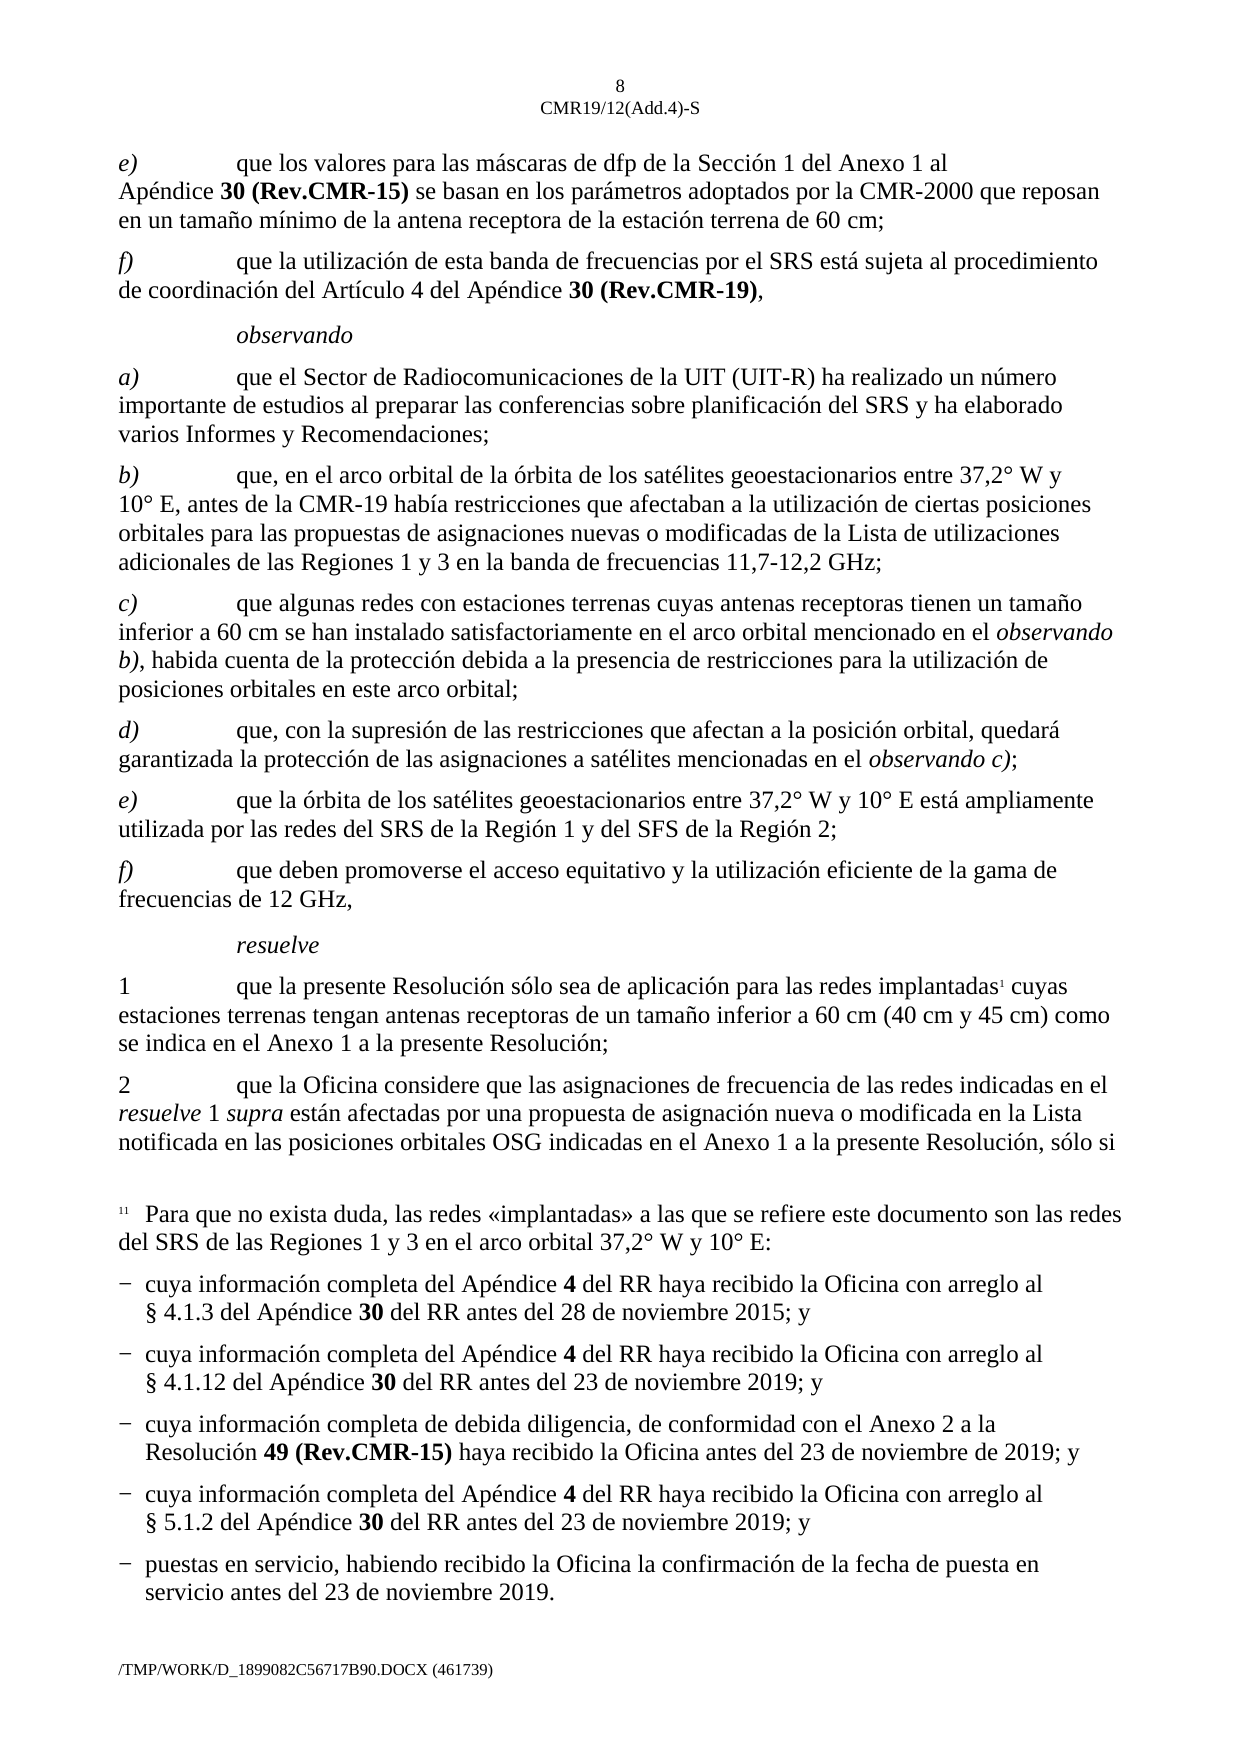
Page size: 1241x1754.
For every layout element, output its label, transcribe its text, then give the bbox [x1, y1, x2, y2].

text d) que, con la supresión de las restricciones que afectan a la posición orbital, quedará garantizada la protección de las asignaciones a satélites mencionadas en el observando c); [118, 716, 1122, 773]
text resuelve [236, 930, 1122, 958]
text e) que la órbita de los satélites geoestacionarios entre 37,2° W y 10° E está ampliamente utilizada por las redes del SRS de la Región 1 y del SFS de la Región 2; [118, 786, 1122, 843]
text c) que algunas redes con estaciones terrenas cuyas antenas receptoras tienen un tamaño inferior a 60 cm se han instalado satisfactoriamente en el arco orbital mencionado en el observando b), habida cuenta de la protección debida a la presencia de restricciones para la utilización de posiciones orbitales en este arco orbital; [118, 588, 1122, 703]
text e) que los valores para las máscaras de dfp de la Sección 1 del Anexo 1 al Apéndice 30 (Rev.CMR-15) se basan en los parámetros adoptados por la CMR-2000 que reposan en un tamaño mínimo de la antena receptora de la estación terrena de 60 cm; [118, 148, 1122, 234]
text b) que, en el arco orbital de la órbita de los satélites geoestacionarios entre 37,2° W y 10° E, antes de la CMR-19 había restricciones que afectaban a la utilización de ciertas posiciones orbitales para las propuestas de asignaciones nuevas o modificadas de la Lista de utilizaciones adicionales de las Regiones 1 y 3 en la banda de frecuencias 11,7-12,2 GHz; [118, 461, 1122, 576]
text 1 que la presente Resolución sólo sea de aplicación para las redes implantadas1 cuyas estaciones terrenas tengan antenas receptoras de un tamaño inferior a 60 cm (40 cm y 45 cm) como se indica en el Anexo 1 a la presente Resolución; [118, 971, 1122, 1057]
text f) que deben promoverse el acceso equitativo y la utilización eficiente de la gama de frecuencias de 12 GHz, [118, 856, 1122, 913]
text f) que la utilización de esta banda de frecuencias por el SRS está sujeta al procedimiento de coordinación del Artículo 4 del Apéndice 30 (Rev.CMR-19), [118, 246, 1122, 304]
text 2 que la Oficina considere que las asignaciones de frecuencia de las redes indicadas en el resuelve 1 supra están afectadas por una propuesta de asignación nueva o modificada en la Lista notificada en las posiciones orbitales OSG indicadas en el Anexo 1 a la presente Resolución, sólo si se satisfacen las siguientes condiciones especificadas en el Anexo 1 del Apéndice 30 (Rev.CMR-19): [118, 1070, 1122, 1156]
text a) que el Sector de Radiocomunicaciones de la UIT (UIT-R) ha realizado un número importante de estudios al preparar las conferencias sobre planificación del SRS y ha elaborado varios Informes y Recomendaciones; [118, 362, 1122, 448]
text observando [236, 321, 1122, 349]
